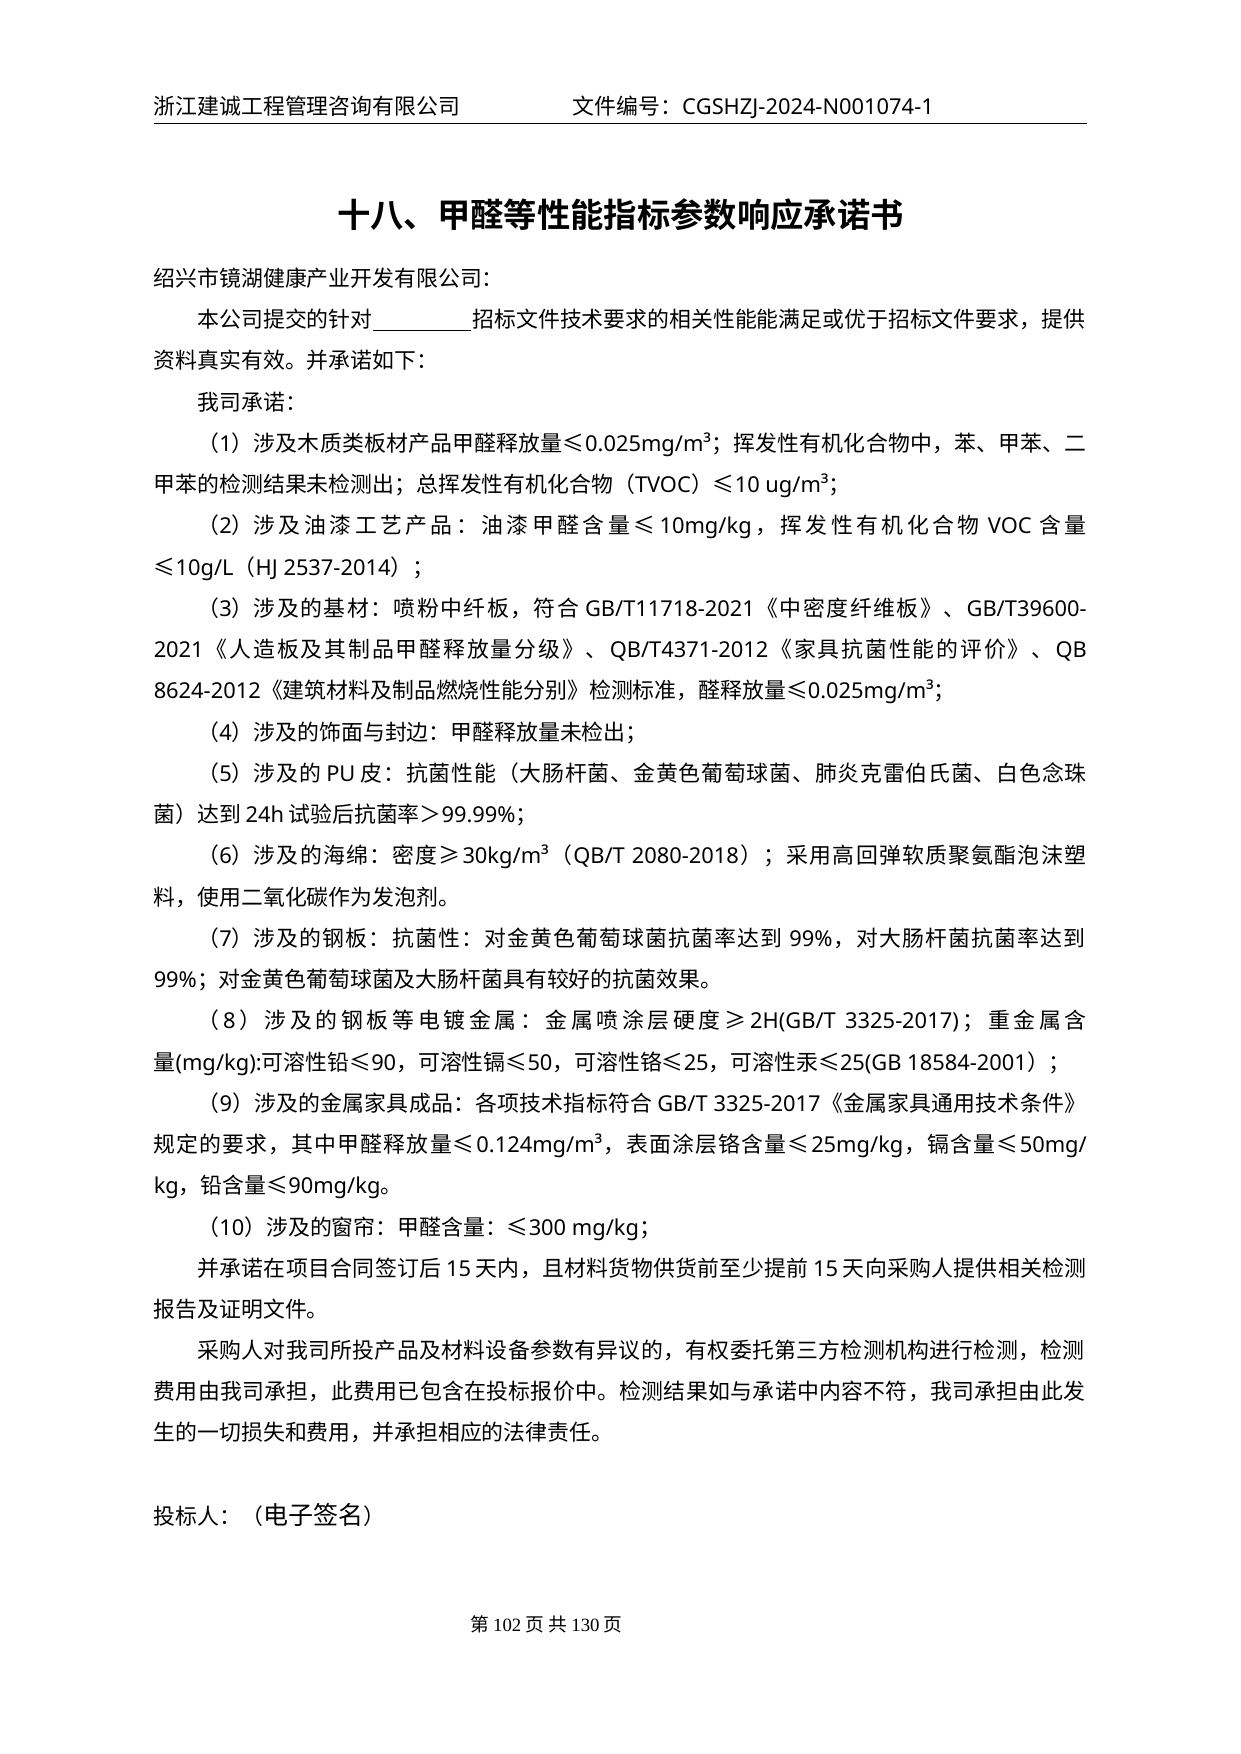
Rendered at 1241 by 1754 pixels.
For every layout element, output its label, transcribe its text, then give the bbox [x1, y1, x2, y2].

list 涉及的海绵：密度≥30kg/m³（QB/T 2080-2018）；采用高回弹软质聚氨酯泡沫塑料，使用二氧化碳作为发泡剂。 [153, 838, 1087, 911]
list 涉及的饰面与封边：甲醛释放量未检出； [153, 714, 1087, 746]
text 十八、甲醛等性能指标参数响应承诺书 [153, 189, 1087, 237]
text 本公司提交的针对 招标文件技术要求的相关性能能满足或优于招标文件要求，提供资料真实有效。并承诺如下： [153, 302, 1087, 375]
text （10）涉及的窗帘：甲醛含量：≤300 mg/kg； [153, 1209, 1087, 1241]
text （9）涉及的金属家具成品：各项技术指标符合GB/T 3325-2017《金属家具通用技术条件》规定的要求，其中甲醛释放量≤0.124mg/m³，表面涂层铬含量≤25mg/kg，镉含量≤50mg/kg，铅含量≤90mg/kg。 [153, 1086, 1087, 1200]
text 我司承诺： [153, 385, 1087, 416]
text （8）涉及的钢板等电镀金属：金属喷涂层硬度≥2H(GB/T 3325-2017)；重金属含量(mg/kg):可溶性铅≤90，可溶性镉≤50，可溶性铬≤25，可溶性汞≤25(GB 18584-2001）； [153, 1003, 1087, 1076]
list 涉及的基材：喷粉中纤板，符合GB/T11718-2021《中密度纤维板》、GB/T39600-2021《人造板及其制品甲醛释放量分级》、QB/T4371-2012《家具抗菌性能的评价》、QB 8624-2012《建筑材料及制品燃烧性能分别》检测标准，醛释放量≤0.025mg/m³； [153, 591, 1087, 705]
list 涉及木质类板材产品甲醛释放量≤0.025mg/m³；挥发性有机化合物中，苯、甲苯、二甲苯的检测结果未检测出；总挥发性有机化合物（TVOC）≤10 ug/m³； [153, 426, 1087, 499]
list 涉及的PU皮：抗菌性能（大肠杆菌、金黄色葡萄球菌、肺炎克雷伯氏菌、白色念珠菌）达到24h试验后抗菌率＞99.99%； [153, 756, 1087, 829]
text 并承诺在项目合同签订后15天内，且材料货物供货前至少提前15天向采购人提供相关检测报告及证明文件。 [153, 1251, 1087, 1324]
text 绍兴市镜湖健康产业开发有限公司： [153, 261, 1087, 293]
list 涉及油漆工艺产品：油漆甲醛含量≤10mg/kg，挥发性有机化合物VOC含量≤10g/L（HJ 2537-2014）； [153, 508, 1087, 581]
list 涉及的钢板：抗菌性：对金黄色葡萄球菌抗菌率达到99%，对大肠杆菌抗菌率达到99%；对金黄色葡萄球菌及大肠杆菌具有较好的抗菌效果。 [153, 921, 1087, 994]
text 投标人：（电子签名） [153, 1495, 1087, 1531]
text 采购人对我司所投产品及材料设备参数有异议的，有权委托第三方检测机构进行检测，检测费用由我司承担，此费用已包含在投标报价中。检测结果如与承诺中内容不符，我司承担由此发生的一切损失和费用，并承担相应的法律责任。 [153, 1333, 1087, 1447]
